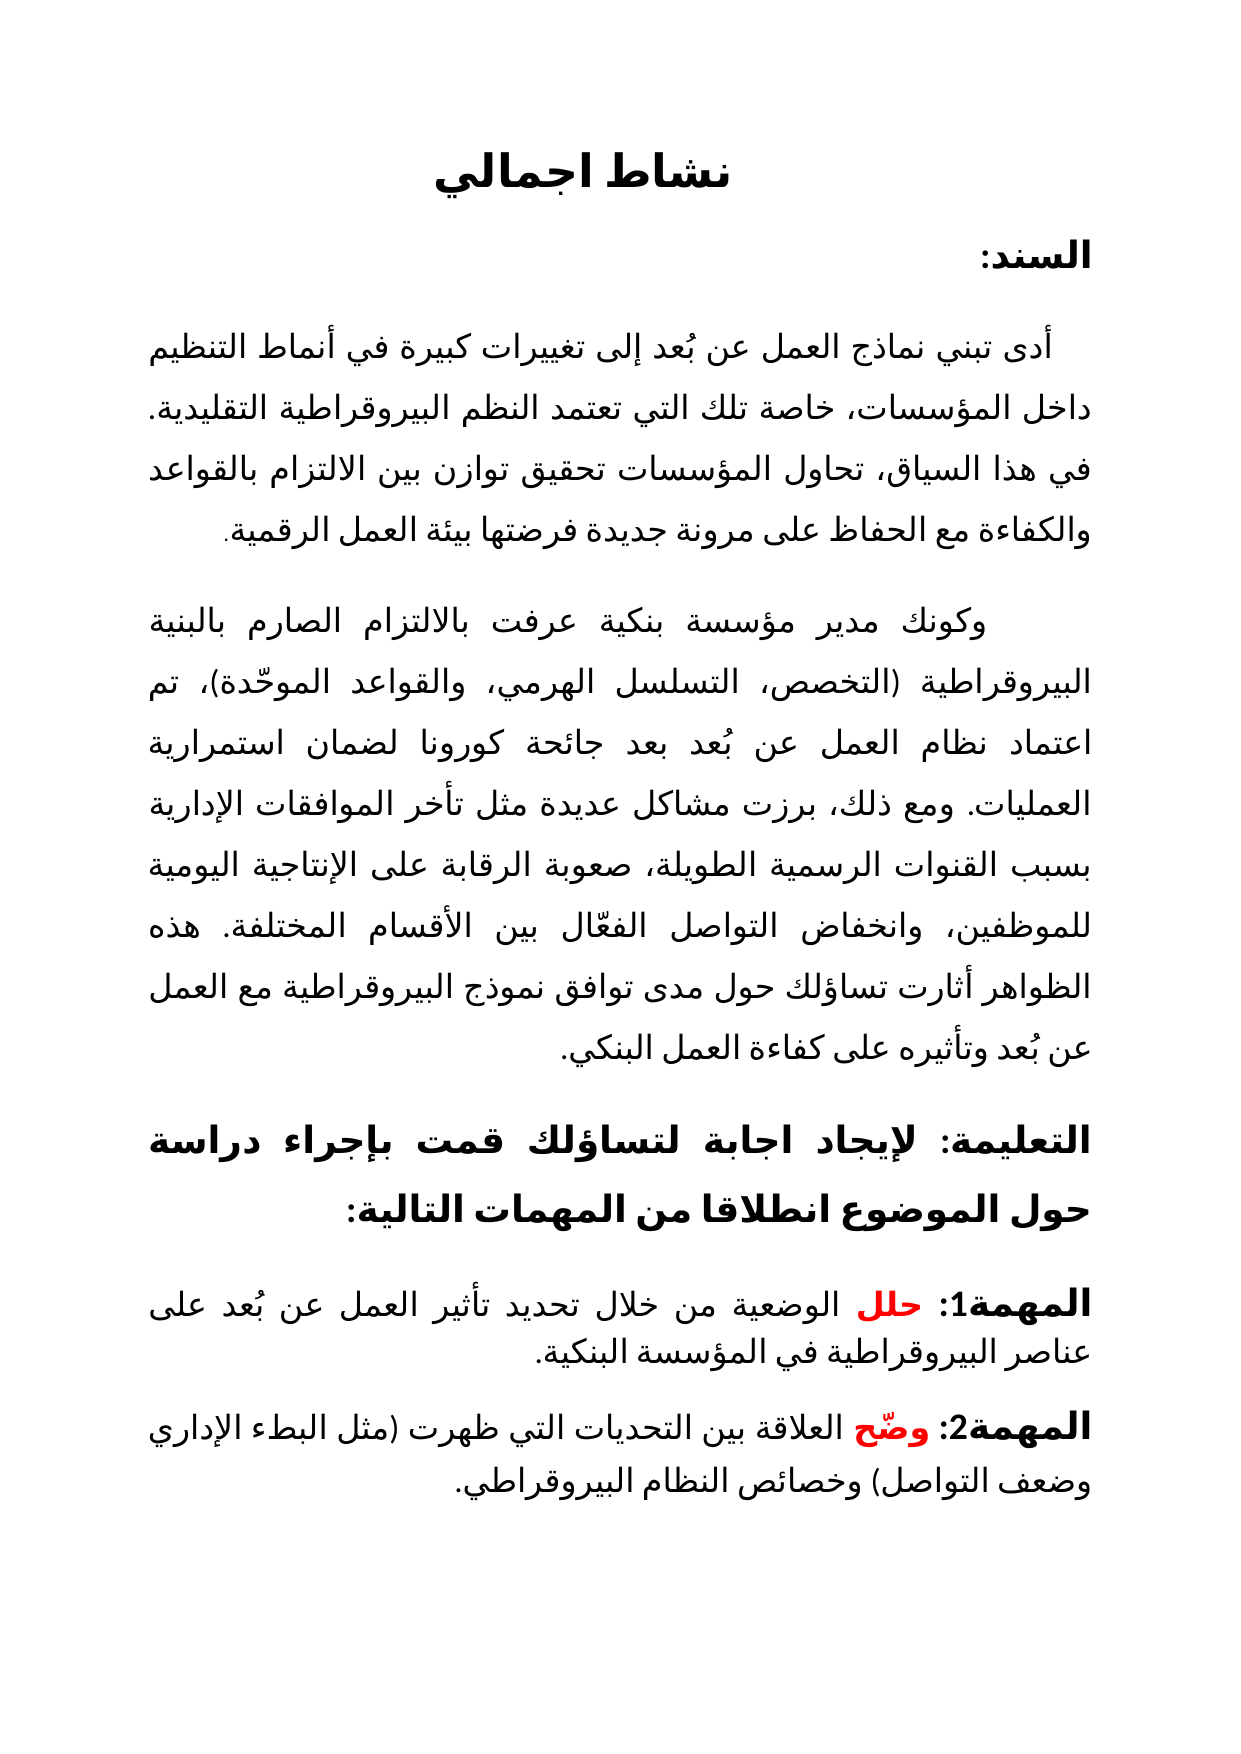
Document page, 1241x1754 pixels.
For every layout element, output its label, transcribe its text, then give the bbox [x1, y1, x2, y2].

text السند: [148, 232, 1093, 278]
text أدى تبني نماذج العمل عن بُعد إلى تغييرات كبيرة في أنماط التنظيم داخل المؤسسات، خاصة تلك التي تعتمد النظم البيروقراطية التقليدية. في هذا السياق، تحاول المؤسسات تحقيق توازن بين الالتزام بالقواعد والكفاءة مع الحفاظ على مرونة جديدة فرضتها بيئة العمل الرقمية. [148, 326, 1093, 550]
text وكونك مدير مؤسسة بنكية عرفت بالالتزام الصارم بالبنية البيروقراطية (التخصص، التسلسل الهرمي، والقواعد الموحّدة)، تم اعتماد نظام العمل عن بُعد بعد جائحة كورونا لضمان استمرارية العمليات. ومع ذلك، برزت مشاكل عديدة مثل تأخر الموافقات الإدارية بسبب القنوات الرسمية الطويلة، صعوبة الرقابة على الإنتاجية اليومية للموظفين، وانخفاض التواصل الفعّال بين الأقسام المختلفة. هذه الظواهر أثارت تساؤلك حول مدى توافق نموذج البيروقراطية مع العمل عن بُعد وتأثيره على كفاءة العمل البنكي. [148, 599, 1093, 1068]
text المهمة1: حلل الوضعية من خلال تحديد تأثير العمل عن بُعد على عناصر البيروقراطية في المؤسسة البنكية. [148, 1279, 1093, 1372]
text المهمة2: وضّح العلاقة بين التحديات التي ظهرت (مثل البطء الإداري وضعف التواصل) وخصائص النظام البيروقراطي. [148, 1403, 1093, 1502]
text نشاط اجمالي [148, 143, 1093, 199]
text التعليمة: لإيجاد اجابة لتساؤلك قمت بإجراء دراسة حول الموضوع انطلاقا من المهمات التالية: [148, 1117, 1093, 1232]
